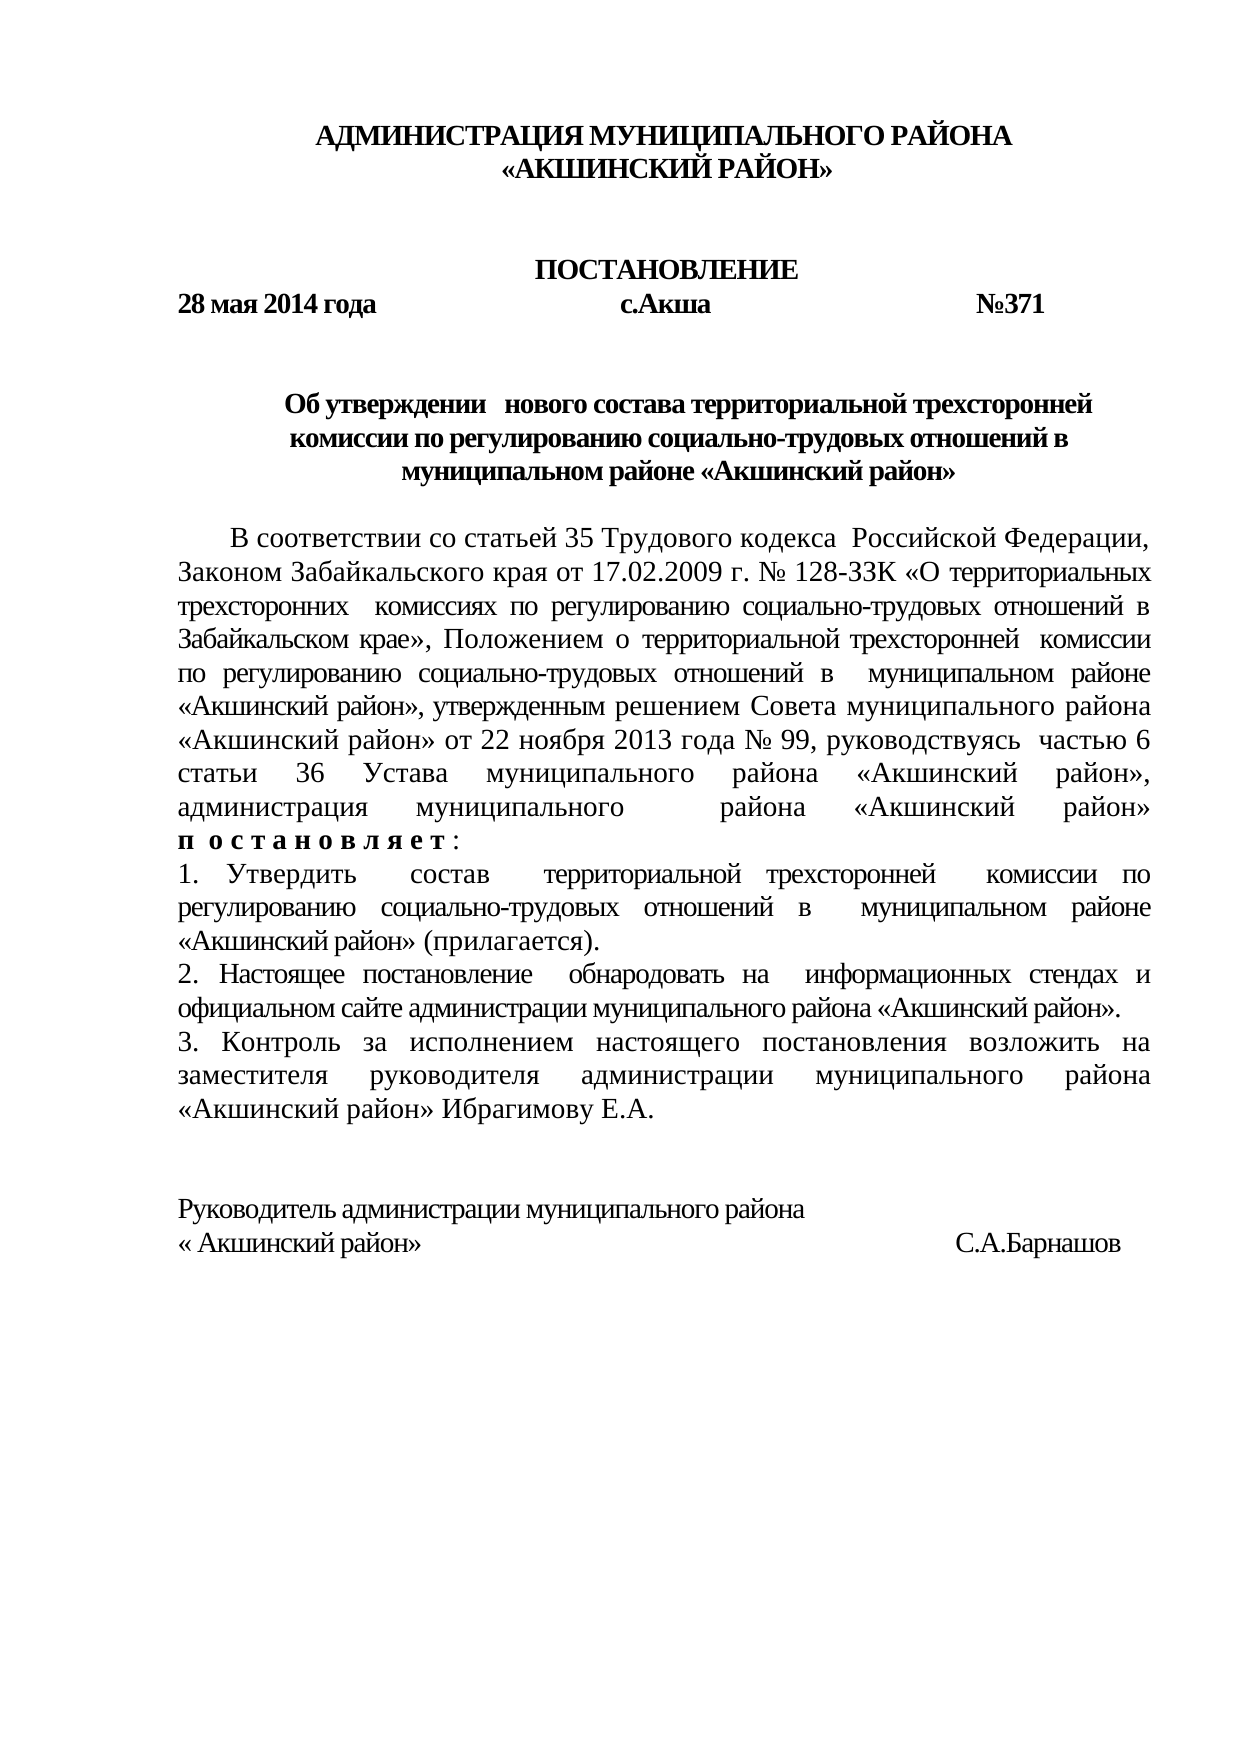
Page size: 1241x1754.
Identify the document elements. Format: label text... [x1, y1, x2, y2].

text Руководитель администрации муниципального района [177, 1191, 1152, 1225]
text «АКШИНСКИЙ РАЙОН» [177, 152, 1152, 185]
text « Акшинский район» С.А.Барнашов [177, 1225, 1152, 1258]
list Об утверждении нового состава территориальной трехсторонней комиссии по регулированию социально-трудовых отношений в муниципальном районе «Акшинский район» [207, 386, 1152, 487]
list 1. Утвердить состав территориальной трехсторонней комиссии по регулированию социально-трудовых отношений в муниципальном районе «Акшинский район» (прилагается). [177, 856, 1152, 957]
list 2. Настоящее постановление обнародовать на информационных стендах и официальном сайте администрации муниципального района «Акшинский район». [177, 957, 1152, 1024]
list 3. Контроль за исполнением настоящего постановления возложить на заместителя руководителя администрации муниципального района «Акшинский район» Ибрагимову Е.А. [177, 1024, 1152, 1124]
text ПОСТАНОВЛЕНИЕ [177, 252, 1152, 286]
text В соответствии со статьей 35 Трудового кодекса Российской Федерации, Законом Забайкальского края от 17.02.2009 г. № 128-ЗЗК «О территориальных трехсторонних комиссиях по регулированию социально-трудовых отношений в Забайкальском крае», Положением о территориальной трехсторонней комиссии по регулированию социально-трудовых отношений в муниципальном районе «Акшинский район», утвержденным решением Совета муниципального района «Акшинский район» от 22 ноября 2013 года № 99, руководствуясь частью 6 статьи 36 Устава муниципального района «Акшинский район», администрация муниципального района «Акшинский район» п о с т а н о в л я е т : [177, 521, 1152, 856]
text АДМИНИСТРАЦИЯ МУНИЦИПАЛЬНОГО РАЙОНА [177, 118, 1152, 152]
text 28 мая 2014 года с.Акша №371 [177, 286, 1152, 319]
